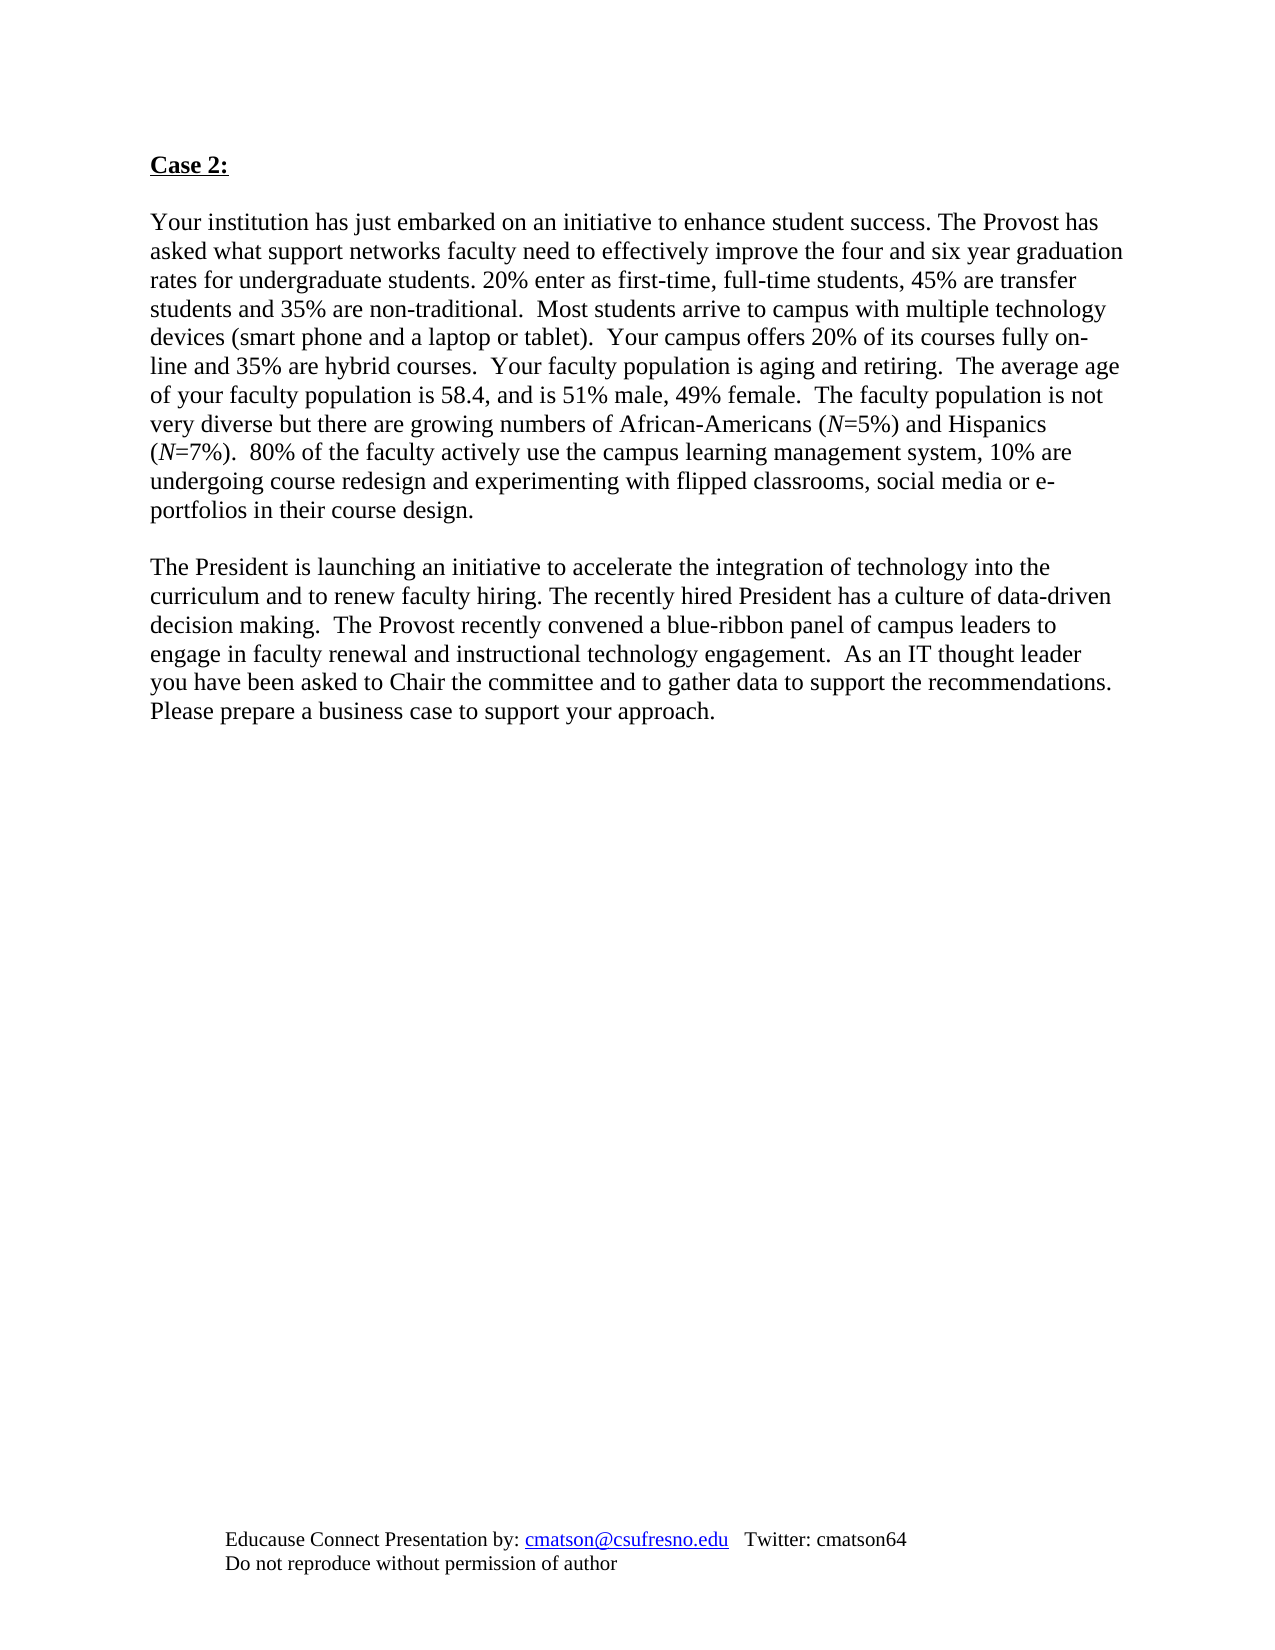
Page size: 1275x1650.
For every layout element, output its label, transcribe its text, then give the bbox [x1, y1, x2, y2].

text The President is launching an initiative to accelerate the integration of technology into the curriculum and to renew faculty hiring. The recently hired President has a culture of data-driven decision making. The Provost recently convened a blue-ribbon panel of campus leaders to engage in faculty renewal and instructional technology engagement. As an IT thought leader you have been asked to Chair the committee and to gather data to support the recommendations. Please prepare a business case to support your approach. [150, 552, 1125, 725]
text Case 2: [150, 150, 1125, 179]
text Your institution has just embarked on an initiative to enhance student success. The Provost has asked what support networks faculty need to effectively improve the four and six year graduation rates for undergraduate students. 20% enter as first-time, full-time students, 45% are transfer students and 35% are non-traditional. Most students arrive to campus with multiple technology devices (smart phone and a laptop or tablet). Your campus offers 20% of its courses fully on-line and 35% are hybrid courses. Your faculty population is aging and retiring. The average age of your faculty population is 58.4, and is 51% male, 49% female. The faculty population is not very diverse but there are growing numbers of African-Americans (N=5%) and Hispanics (N=7%). 80% of the faculty actively use the campus learning management system, 10% are undergoing course redesign and experimenting with flipped classrooms, social media or e-portfolios in their course design. [150, 207, 1125, 524]
